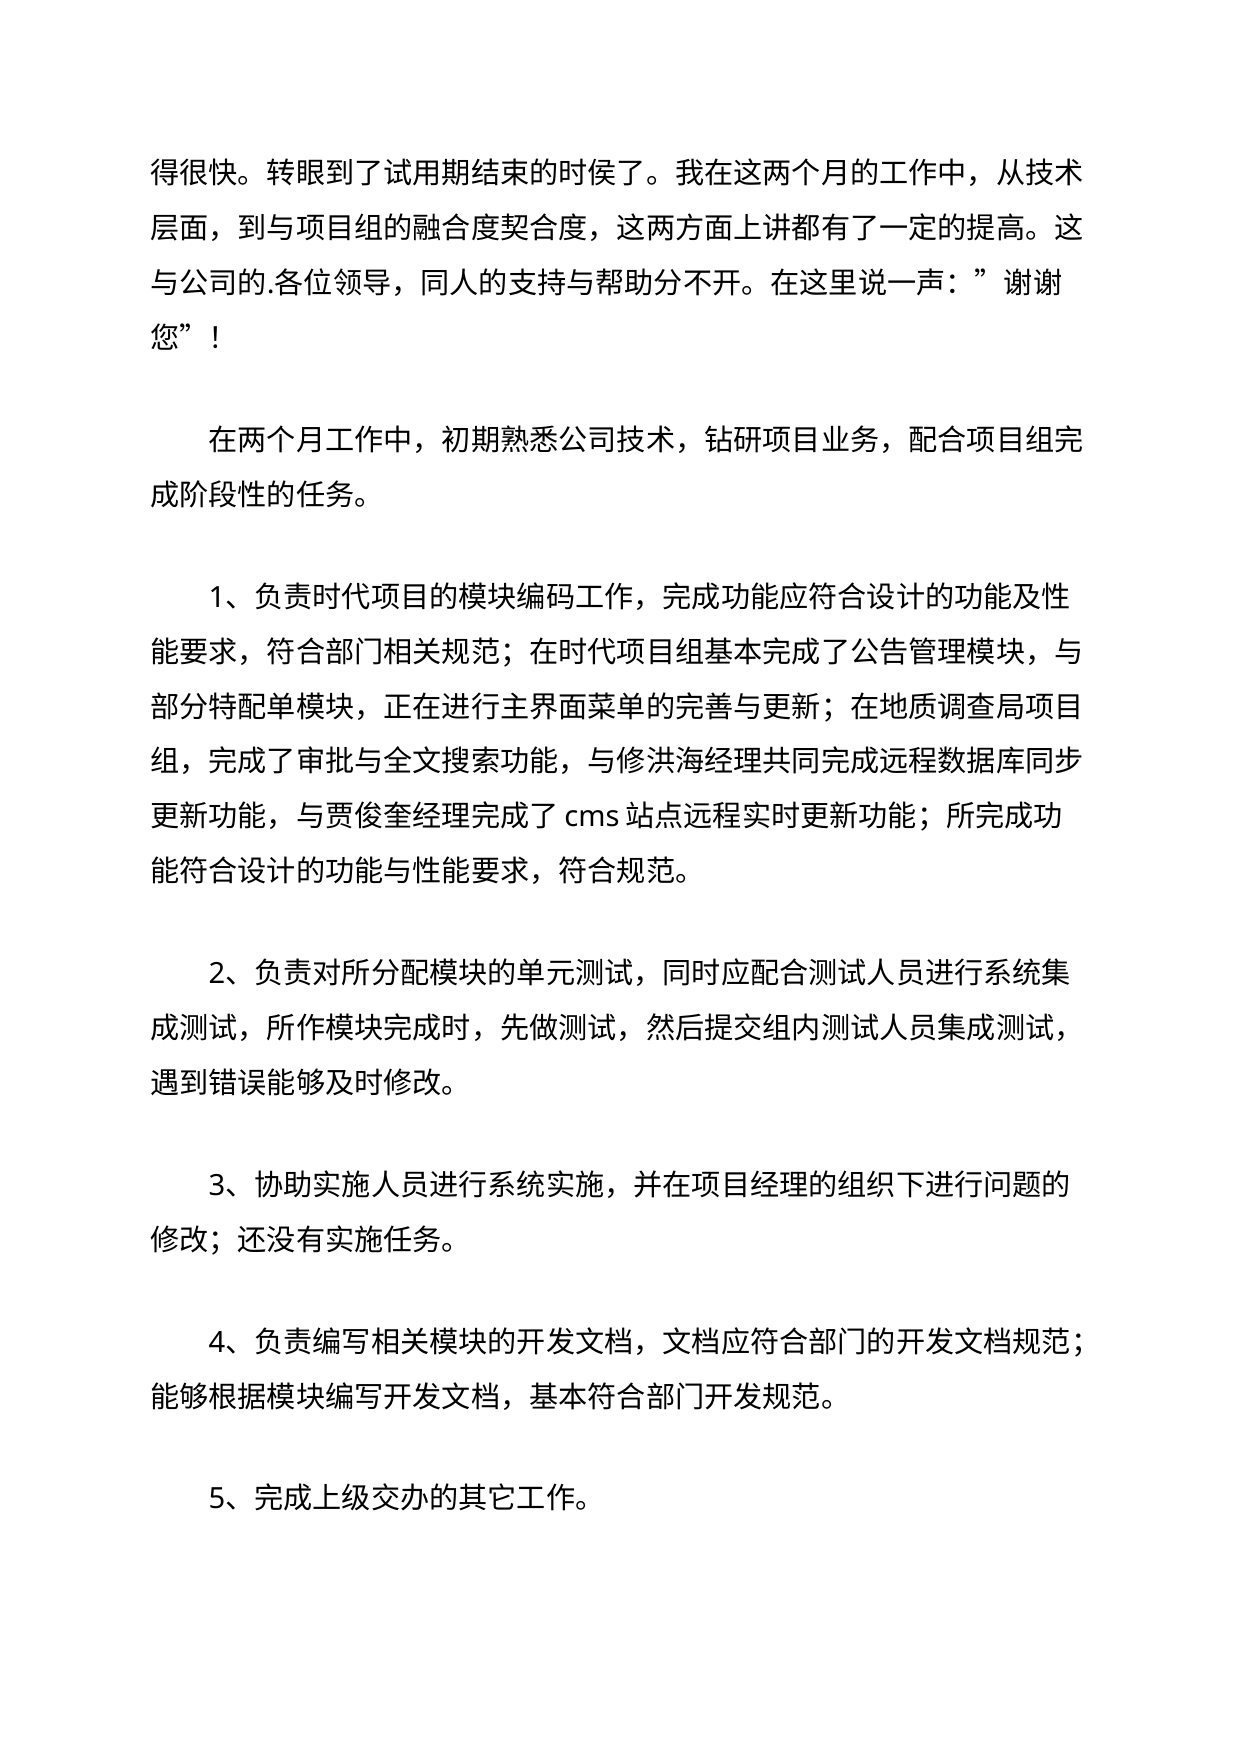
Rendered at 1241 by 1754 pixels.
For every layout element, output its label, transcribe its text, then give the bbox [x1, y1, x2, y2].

text 3、协助实施人员进行系统实施，并在项目经理的组织下进行问题的修改；还没有实施任务。 [150, 1161, 1090, 1259]
text 5、完成上级交办的其它工作。 [150, 1475, 1090, 1517]
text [150, 150, 1090, 357]
text 4、负责编写相关模块的开发文档，文档应符合部门的开发文档规范；能够根据模块编写开发文档，基本符合部门开发规范。 [150, 1318, 1090, 1415]
text 在两个月工作中，初期熟悉公司技术，钻研项目业务，配合项目组完成阶段性的任务。 [150, 417, 1090, 514]
text 1、负责时代项目的模块编码工作，完成功能应符合设计的功能及性能要求，符合部门相关规范；在时代项目组基本完成了公告管理模块，与部分特配单模块，正在进行主界面菜单的完善与更新；在地质调查局项目组，完成了审批与全文搜索功能，与修洪海经理共同完成远程数据库同步更新功能，与贾俊奎经理完成了cms站点远程实时更新功能；所完成功能符合设计的功能与性能要求，符合规范。 [150, 573, 1090, 890]
text 2、负责对所分配模块的单元测试，同时应配合测试人员进行系统集成测试，所作模块完成时，先做测试，然后提交组内测试人员集成测试，遇到错误能够及时修改。 [150, 950, 1090, 1102]
